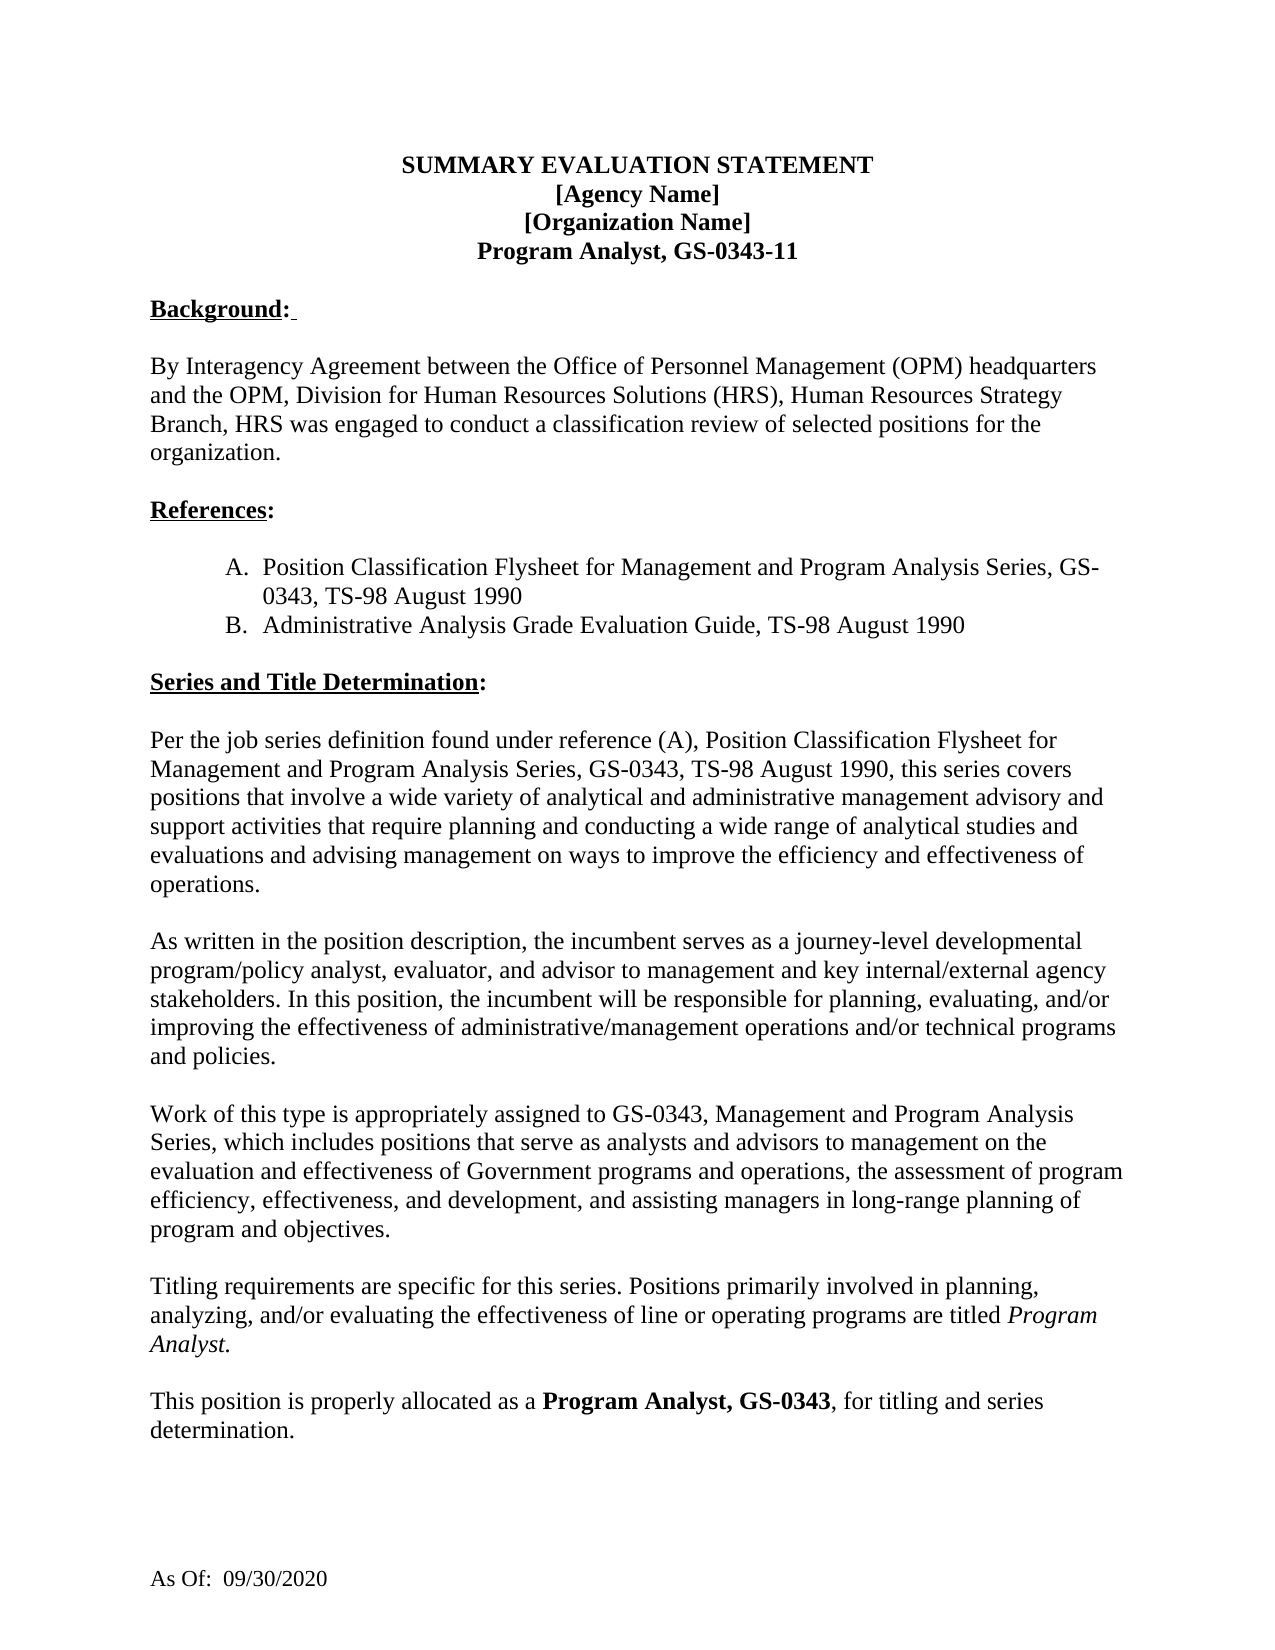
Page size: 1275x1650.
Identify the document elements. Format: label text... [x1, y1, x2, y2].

text Series and Title Determination: [150, 667, 1125, 696]
text [Agency Name] [150, 179, 1125, 207]
list Administrative Analysis Grade Evaluation Guide, TS-98 August 1990 [225, 610, 1125, 639]
text As written in the position description, the incumbent serves as a journey-level developmental program/policy analyst, evaluator, and advisor to management and key internal/external agency stakeholders. In this position, the incumbent will be responsible for planning, evaluating, and/or improving the effectiveness of administrative/management operations and/or technical programs and policies. [150, 926, 1125, 1070]
text [Organization Name] [150, 207, 1125, 236]
list Position Classification Flysheet for Management and Program Analysis Series, GS-0343, TS-98 August 1990 [225, 552, 1125, 610]
text References: [150, 495, 1125, 524]
text Titling requirements are specific for this series. Positions primarily involved in planning, analyzing, and/or evaluating the effectiveness of line or operating programs are titled Program Analyst. [150, 1271, 1125, 1357]
text SUMMARY EVALUATION STATEMENT [150, 150, 1125, 179]
text By Interagency Agreement between the Office of Personnel Management (OPM) headquarters and the OPM, Division for Human Resources Solutions (HRS), Human Resources Strategy Branch, HRS was engaged to conduct a classification review of selected positions for the organization. [150, 351, 1125, 466]
text This position is properly allocated as a Program Analyst, GS-0343, for titling and series determination. [150, 1386, 1125, 1444]
text Background: [150, 294, 1125, 322]
text Program Analyst, GS-0343-11 [150, 236, 1125, 265]
text Work of this type is appropriately assigned to GS-0343, Management and Program Analysis Series, which includes positions that serve as analysts and advisors to management on the evaluation and effectiveness of Government programs and operations, the assessment of program efficiency, effectiveness, and development, and assisting managers in long-range planning of program and objectives. [150, 1099, 1125, 1242]
text Per the job series definition found under reference (A), Position Classification Flysheet for Management and Program Analysis Series, GS-0343, TS-98 August 1990, this series covers positions that involve a wide variety of analytical and administrative management advisory and support activities that require planning and conducting a wide range of analytical studies and evaluations and advising management on ways to improve the efficiency and effectiveness of operations. [150, 725, 1125, 897]
